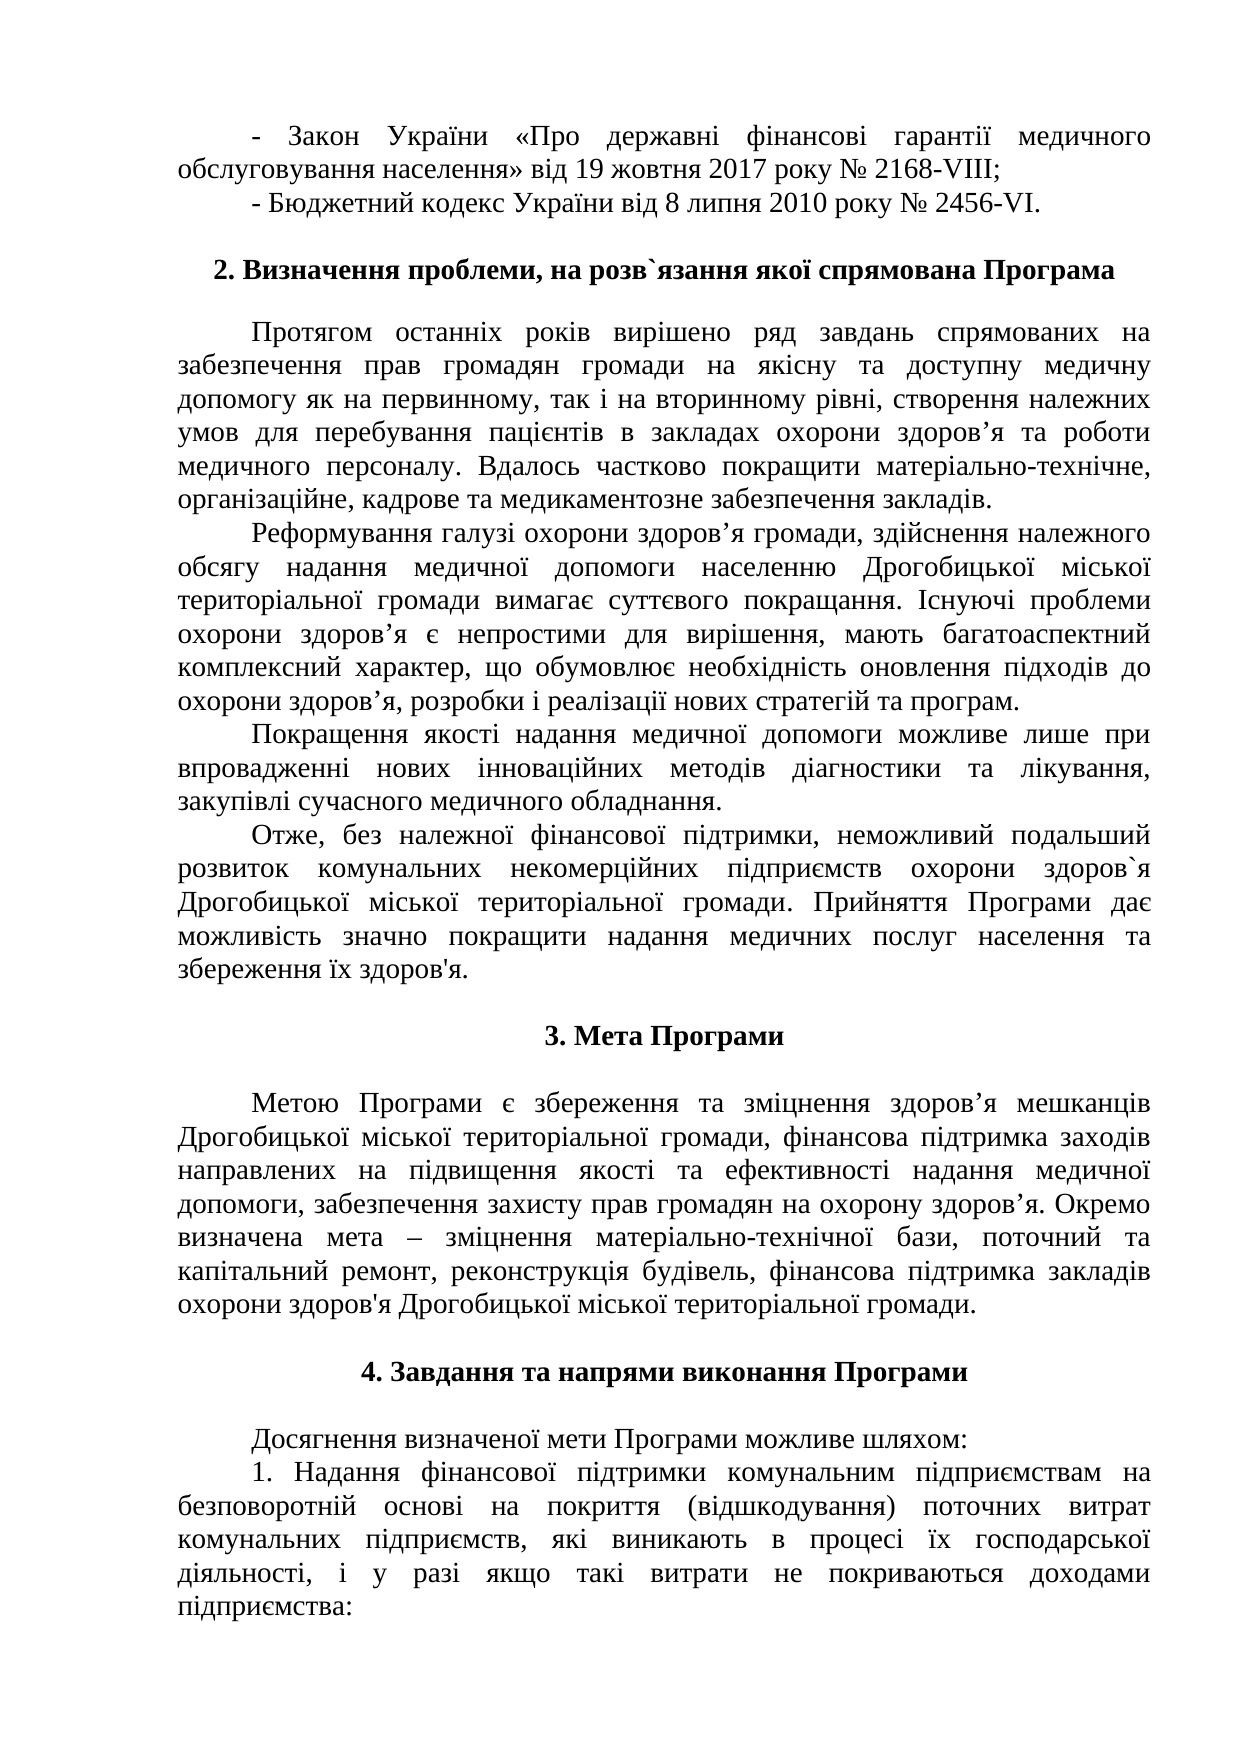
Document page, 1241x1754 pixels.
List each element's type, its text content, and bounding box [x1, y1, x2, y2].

text 1. Надання фінансової підтримки комунальним підприємствам на безповоротній основі на покриття (відшкодування) поточних витрат комунальних підприємств, які виникають в процесі їх господарської діяльності, і у разі якщо такі витрати не покриваються доходами підприємства: [177, 1454, 1152, 1622]
text 4. Завдання та напрями виконання Програми [177, 1354, 1152, 1387]
text - Бюджетний кодекс України від 8 липня 2010 року № 2456-VI. [177, 185, 1152, 219]
text Покращення якості надання медичної допомоги можливе лише при впровадженні нових інноваційних методів діагностики та лікування, закупівлі сучасного медичного обладнання. [177, 716, 1152, 817]
text 3. Мета Програми [177, 1018, 1152, 1052]
text 2. Визначення проблеми, на розв`язання якої спрямована Програма [177, 252, 1152, 286]
text Метою Програми є збереження та зміцнення здоров’я мешканців Дрогобицької міської територіальної громади, фінансова підтримка заходів направлених на підвищення якості та ефективності надання медичної допомоги, забезпечення захисту прав громадян на охорону здоров’я. Окремо визначена мета – зміцнення матеріально-технічної бази, поточний та капітальний ремонт, реконструкція будівель, фінансова підтримка закладів охорони здоров'я Дрогобицької міської територіальної громади. [177, 1085, 1152, 1320]
text Протягом останніх років вирішено ряд завдань спрямованих на забезпечення прав громадян громади на якісну та доступну медичну допомогу як на первинному, так і на вторинному рівні, створення належних умов для перебування пацієнтів в закладах охорони здоров’я та роботи медичного персоналу. Вдалось частково покращити матеріально-технічне, організаційне, кадрове та медикаментозне забезпечення закладів. [177, 314, 1152, 515]
text - Закон України «Про державні фінансові гарантії медичного обслуговування населення» від 19 жовтня 2017 року № 2168-VIII; [177, 118, 1152, 185]
text Досягнення визначеної мети Програми можливе шляхом: [177, 1421, 1152, 1454]
text Реформування галузі охорони здоров’я громади, здійснення належного обсягу надання медичної допомоги населенню Дрогобицької міської територіальної громади вимагає суттєвого покращання. Існуючі проблеми охорони здоров’я є непростими для вирішення, мають багатоаспектний комплексний характер, що обумовлює необхідність оновлення підходів до охорони здоров’я, розробки і реалізації нових стратегій та програм. [177, 515, 1152, 716]
text Отже, без належної фінансової підтримки, неможливий подальший розвиток комунальних некомерційних підприємств охорони здоров`я Дрогобицької міської територіальної громади. Прийняття Програми дає можливість значно покращити надання медичних послуг населення та збереження їх здоров'я. [177, 817, 1152, 985]
